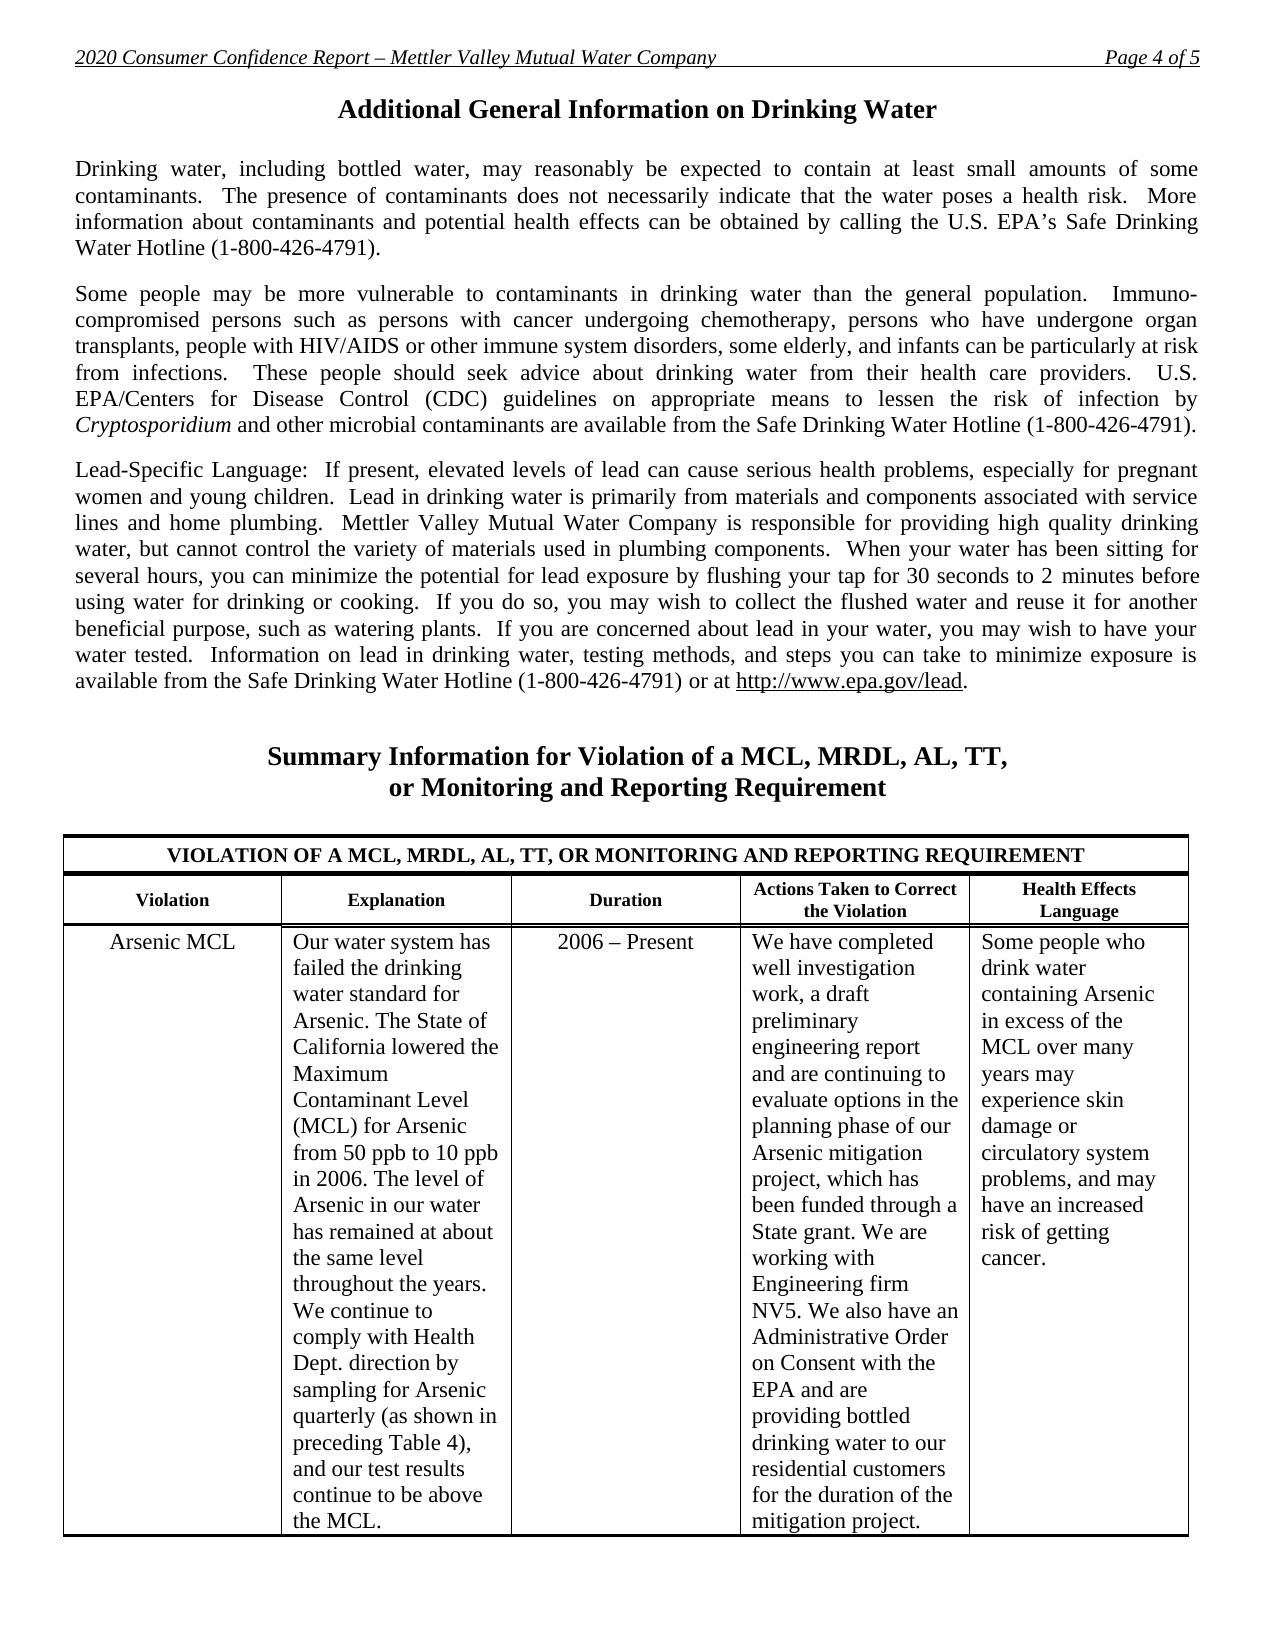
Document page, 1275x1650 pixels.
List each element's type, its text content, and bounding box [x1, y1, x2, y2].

text Lead-Specific Language: If present, elevated levels of lead can cause serious health problems, especially for pregnant women and young children. Lead in drinking water is primarily from materials and components associated with service lines and home plumbing. Mettler Valley Mutual Water Company is responsible for providing high quality drinking water, but cannot control the variety of materials used in plumbing components. When your water has been sitting for several hours, you can minimize the potential for lead exposure by flushing your tap for 30 seconds to 2 minutes before using water for drinking or cooking. If you do so, you may wish to collect the flushed water and reuse it for another beneficial purpose, such as watering plants. If you are concerned about lead in your water, you may wish to have your water tested. Information on lead in drinking water, testing methods, and steps you can take to minimize exposure is available from the Safe Drinking Water Hotline (1-800-426-4791) or at http://www.epa.gov/lead. [75, 456, 1200, 694]
table_cell Duration [512, 876, 740, 923]
table_cell Our water system has failed the drinking water standard for Arsenic. The State of California lowered the Maximum Contaminant Level (MCL) for Arsenic from 50 ppb to 10 ppb in 2006. The level of Arsenic in our water has remained at about the same level throughout the years. We continue to comply with Health Dept. direction by sampling for Arsenic quarterly (as shown in preceding Table 4), and our test results continue to be above the MCL. [282, 928, 511, 1534]
text Some people may be more vulnerable to contaminants in drinking water than the general population. Immuno-compromised persons such as persons with cancer undergoing chemotherapy, persons who have undergone organ transplants, people with HIV/AIDS or other immune system disorders, some elderly, and infants can be particularly at risk from infections. These people should seek advice about drinking water from their health care providers. U.S. EPA/Centers for Disease Control (CDC) guidelines on appropriate means to lessen the risk of infection by Cryptosporidium and other microbial contaminants are available from the Safe Drinking Water Hotline (1-800-426-4791). [75, 279, 1200, 438]
text Additional General Information on Drinking Water [75, 93, 1200, 124]
table_cell Violation [64, 876, 281, 923]
table_cell 2006 – Present [512, 928, 740, 1534]
table_cell Health Effects Language [970, 876, 1188, 923]
table_header VIOLATION OF A MCL, MRDL, AL, TT, OR MONITORING AND REPORTING REQUIREMENT [64, 838, 1188, 871]
table_cell Actions Taken to Correct the Violation [741, 876, 969, 923]
table_cell Explanation [282, 876, 511, 923]
table_cell We have completed well investigation work, a draft preliminary engineering report and are continuing to evaluate options in the planning phase of our Arsenic mitigation project, which has been funded through a State grant. We are working with Engineering firm NV5. We also have an Administrative Order on Consent with the EPA and are providing bottled drinking water to our residential customers for the duration of the mitigation project. [741, 928, 969, 1534]
table_cell Arsenic MCL [64, 926, 281, 1534]
text Summary Information for Violation of a MCL, MRDL, AL, TT, or Monitoring and Reporting Requirement [75, 740, 1200, 802]
text Drinking water, including bottled water, may reasonably be expected to contain at least small amounts of some contaminants. The presence of contaminants does not necessarily indicate that the water poses a health risk. More information about contaminants and potential health effects can be obtained by calling the U.S. EPA’s Safe Drinking Water Hotline (1-800-426-4791). [75, 155, 1200, 261]
table_cell Some people who drink water containing Arsenic in excess of the MCL over many years may experience skin damage or circulatory system problems, and may have an increased risk of getting cancer. [970, 928, 1188, 1534]
